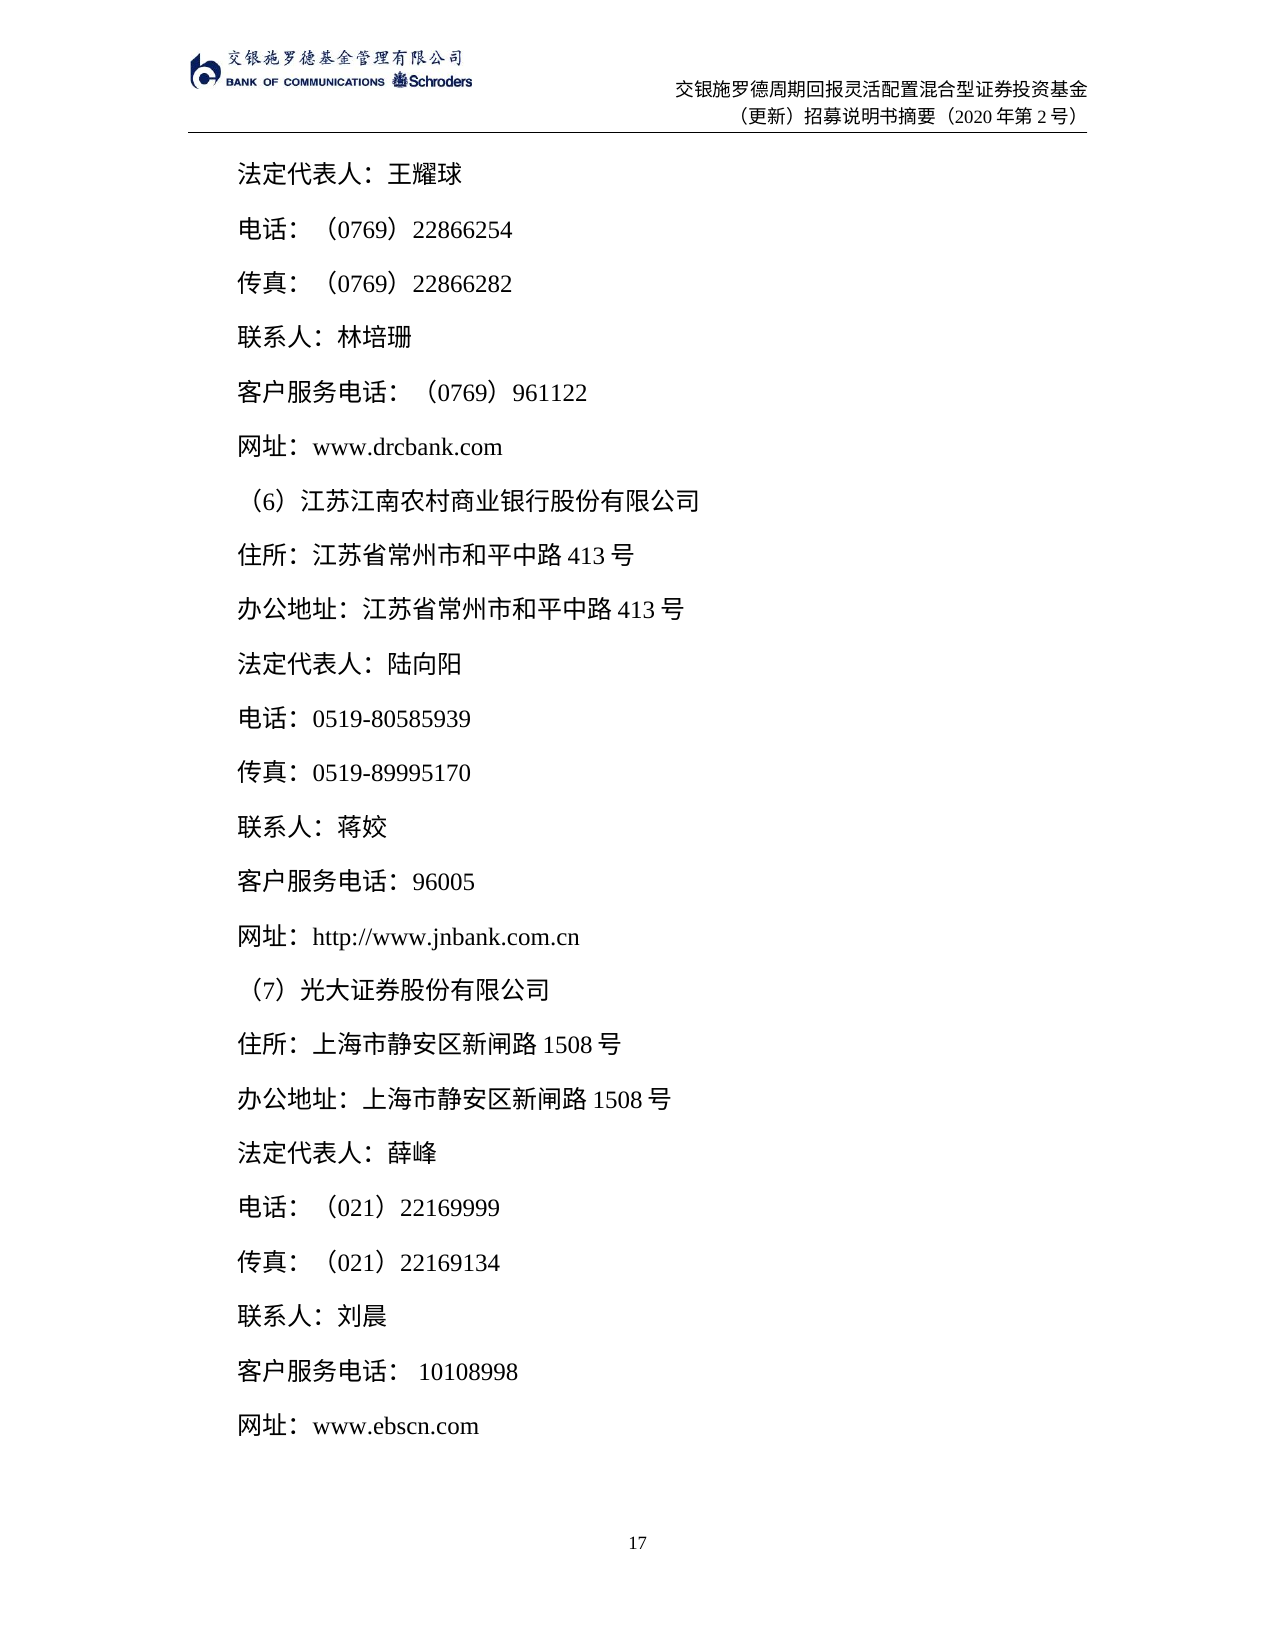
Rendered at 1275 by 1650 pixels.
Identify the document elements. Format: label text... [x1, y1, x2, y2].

text 电话：（0769）22866254 [187, 209, 1087, 245]
text 联系人：林培珊 [187, 318, 1087, 354]
text 法定代表人：薛峰 [187, 1133, 1087, 1170]
text 电话：0519-80585939 [187, 698, 1087, 735]
text 传真：（0769）22866282 [187, 263, 1087, 300]
text 电话：（021）22169999 [187, 1188, 1087, 1224]
text 传真：0519-89995170 [187, 753, 1087, 789]
text 网址：www.ebscn.com [187, 1405, 1087, 1442]
text 法定代表人：陆向阳 [187, 644, 1087, 680]
text 客户服务电话： 10108998 [187, 1351, 1087, 1387]
text 联系人：蒋姣 [187, 807, 1087, 843]
text 联系人：刘晨 [187, 1297, 1087, 1333]
text 传真：（021）22169134 [187, 1242, 1087, 1278]
text 办公地址：上海市静安区新闸路1508号 [187, 1079, 1087, 1115]
picture [190, 50, 472, 89]
text 网址：www.drcbank.com [187, 427, 1087, 463]
text 客户服务电话：（0769）961122 [187, 372, 1087, 408]
text （6）江苏江南农村商业银行股份有限公司 [187, 481, 1087, 517]
text 客户服务电话：96005 [187, 862, 1087, 898]
text 住所：江苏省常州市和平中路413号 [187, 535, 1087, 572]
text （7）光大证券股份有限公司 [187, 970, 1087, 1007]
text 法定代表人：王耀球 [187, 155, 1087, 191]
text 网址：http://www.jnbank.com.cn [187, 916, 1087, 952]
text 办公地址：江苏省常州市和平中路413号 [187, 590, 1087, 626]
text 住所：上海市静安区新闸路1508号 [187, 1025, 1087, 1061]
